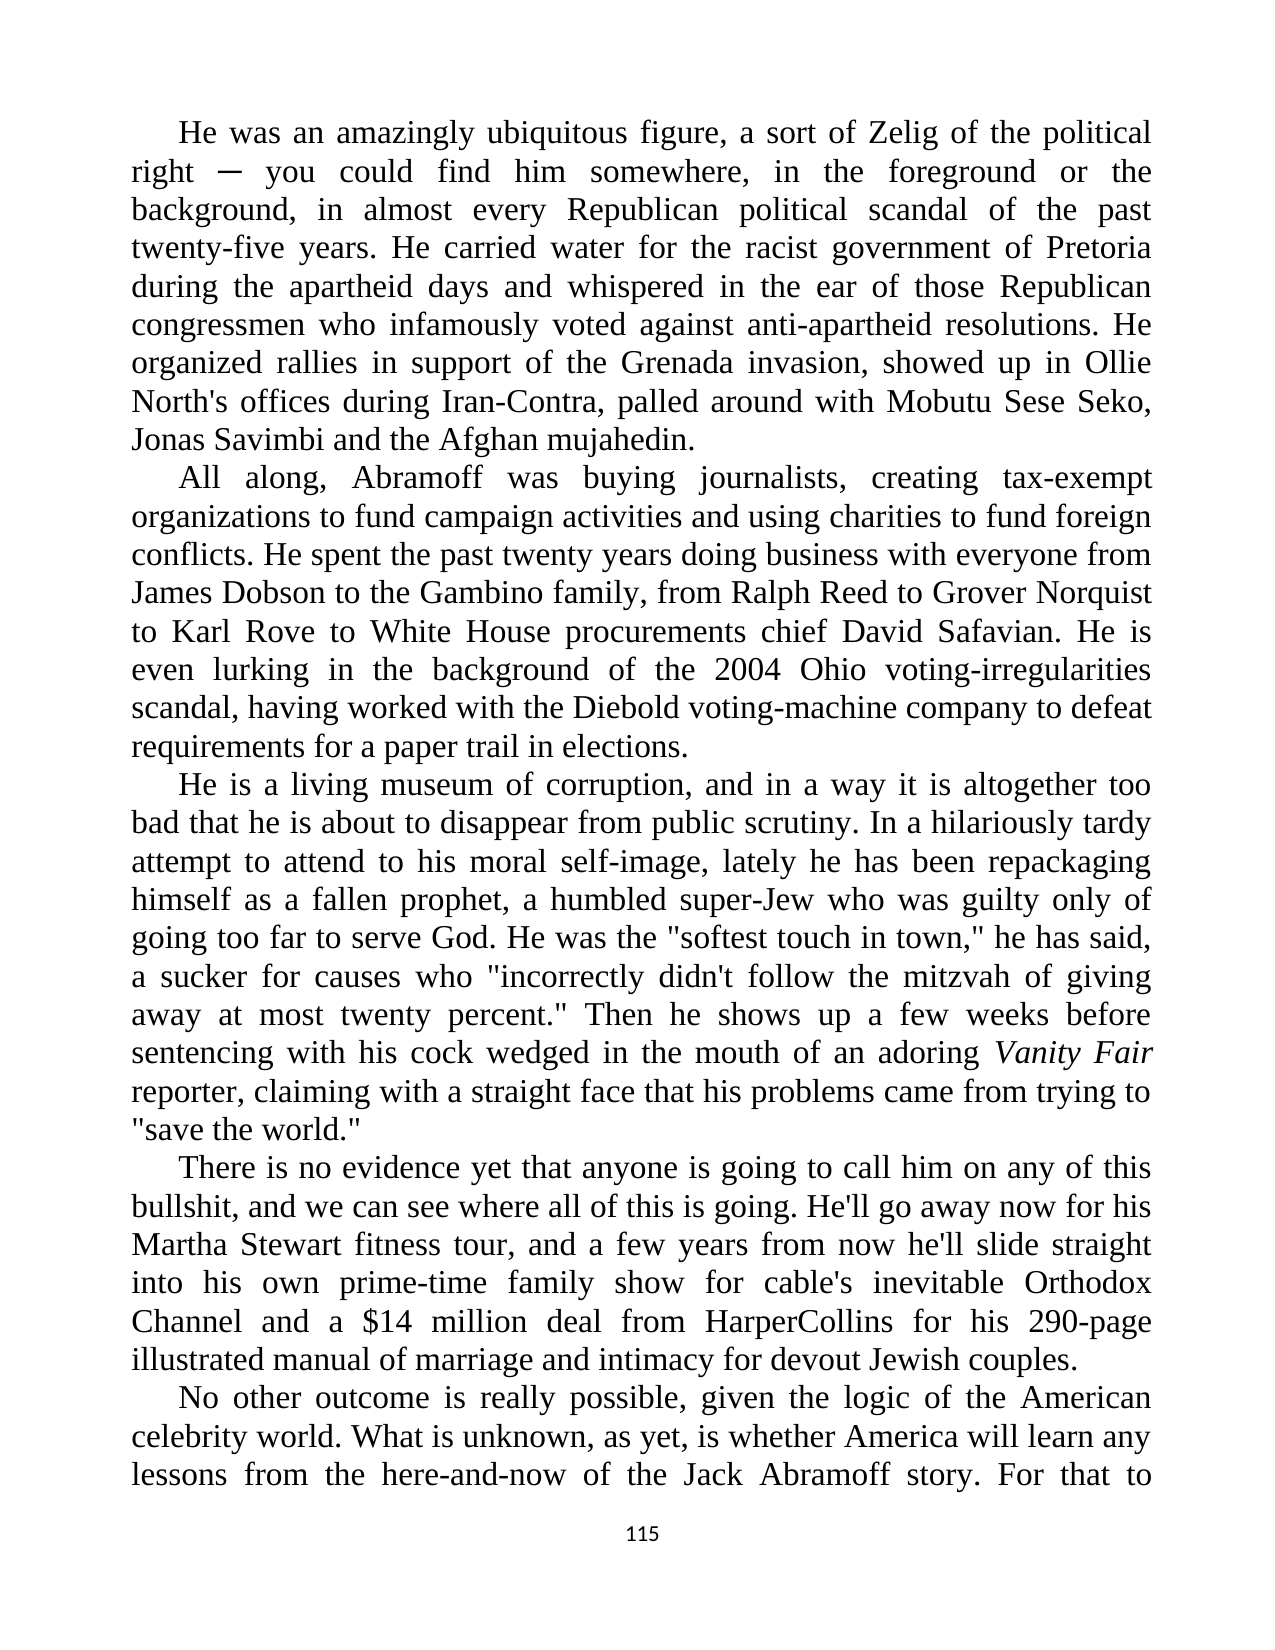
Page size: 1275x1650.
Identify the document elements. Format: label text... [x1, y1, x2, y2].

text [131, 1377, 1153, 1492]
text He was an amazingly ubiquitous figure, a sort of Zelig of the political right ─ you could find him somewhere, in the foreground or the background, in almost every Republican political scandal of the past twenty-five years. He carried water for the racist government of Pretoria during the apartheid days and whispered in the ear of those Republican congressmen who infamously voted against anti-apartheid resolutions. He organized rallies in support of the Grenada invasion, showed up in Ollie North's offices during Iran-Contra, palled around with Mobutu Sese Seko, Jonas Savimbi and the Afghan mujahedin. [131, 112, 1153, 457]
text All along, Abramoff was buying journalists, creating tax-exempt organizations to fund campaign activities and using charities to fund foreign conflicts. He spent the past twenty years doing business with everyone from James Dobson to the Gambino family, from Ralph Reed to Grover Norquist to Karl Rove to White House procurements chief David Safavian. He is even lurking in the background of the 2004 Ohio voting-irregularities scandal, having worked with the Diebold voting-machine company to defeat requirements for a paper trail in elections. [131, 457, 1153, 764]
text There is no evidence yet that anyone is going to call him on any of this bullshit, and we can see where all of this is going. He'll go away now for his Martha Stewart fitness tour, and a few years from now he'll slide straight into his own prime-time family show for cable's inevitable Orthodox Channel and a $14 million deal from HarperCollins for his 290-page illustrated manual of marriage and intimacy for devout Jewish couples. [131, 1147, 1153, 1377]
text He is a living museum of corruption, and in a way it is altogether too bad that he is about to disappear from public scrutiny. In a hilariously tardy attempt to attend to his moral self-image, lately he has been repackaging himself as a fallen prophet, a humbled super-Jew who was guilty only of going too far to serve God. He was the "softest touch in town," he has said, a sucker for causes who "incorrectly didn't follow the mitzvah of giving away at most twenty percent." Then he shows up a few weeks before sentencing with his cock wedged in the mouth of an adoring Vanity Fair reporter, claiming with a straight face that his problems came from trying to "save the world." [131, 764, 1153, 1147]
